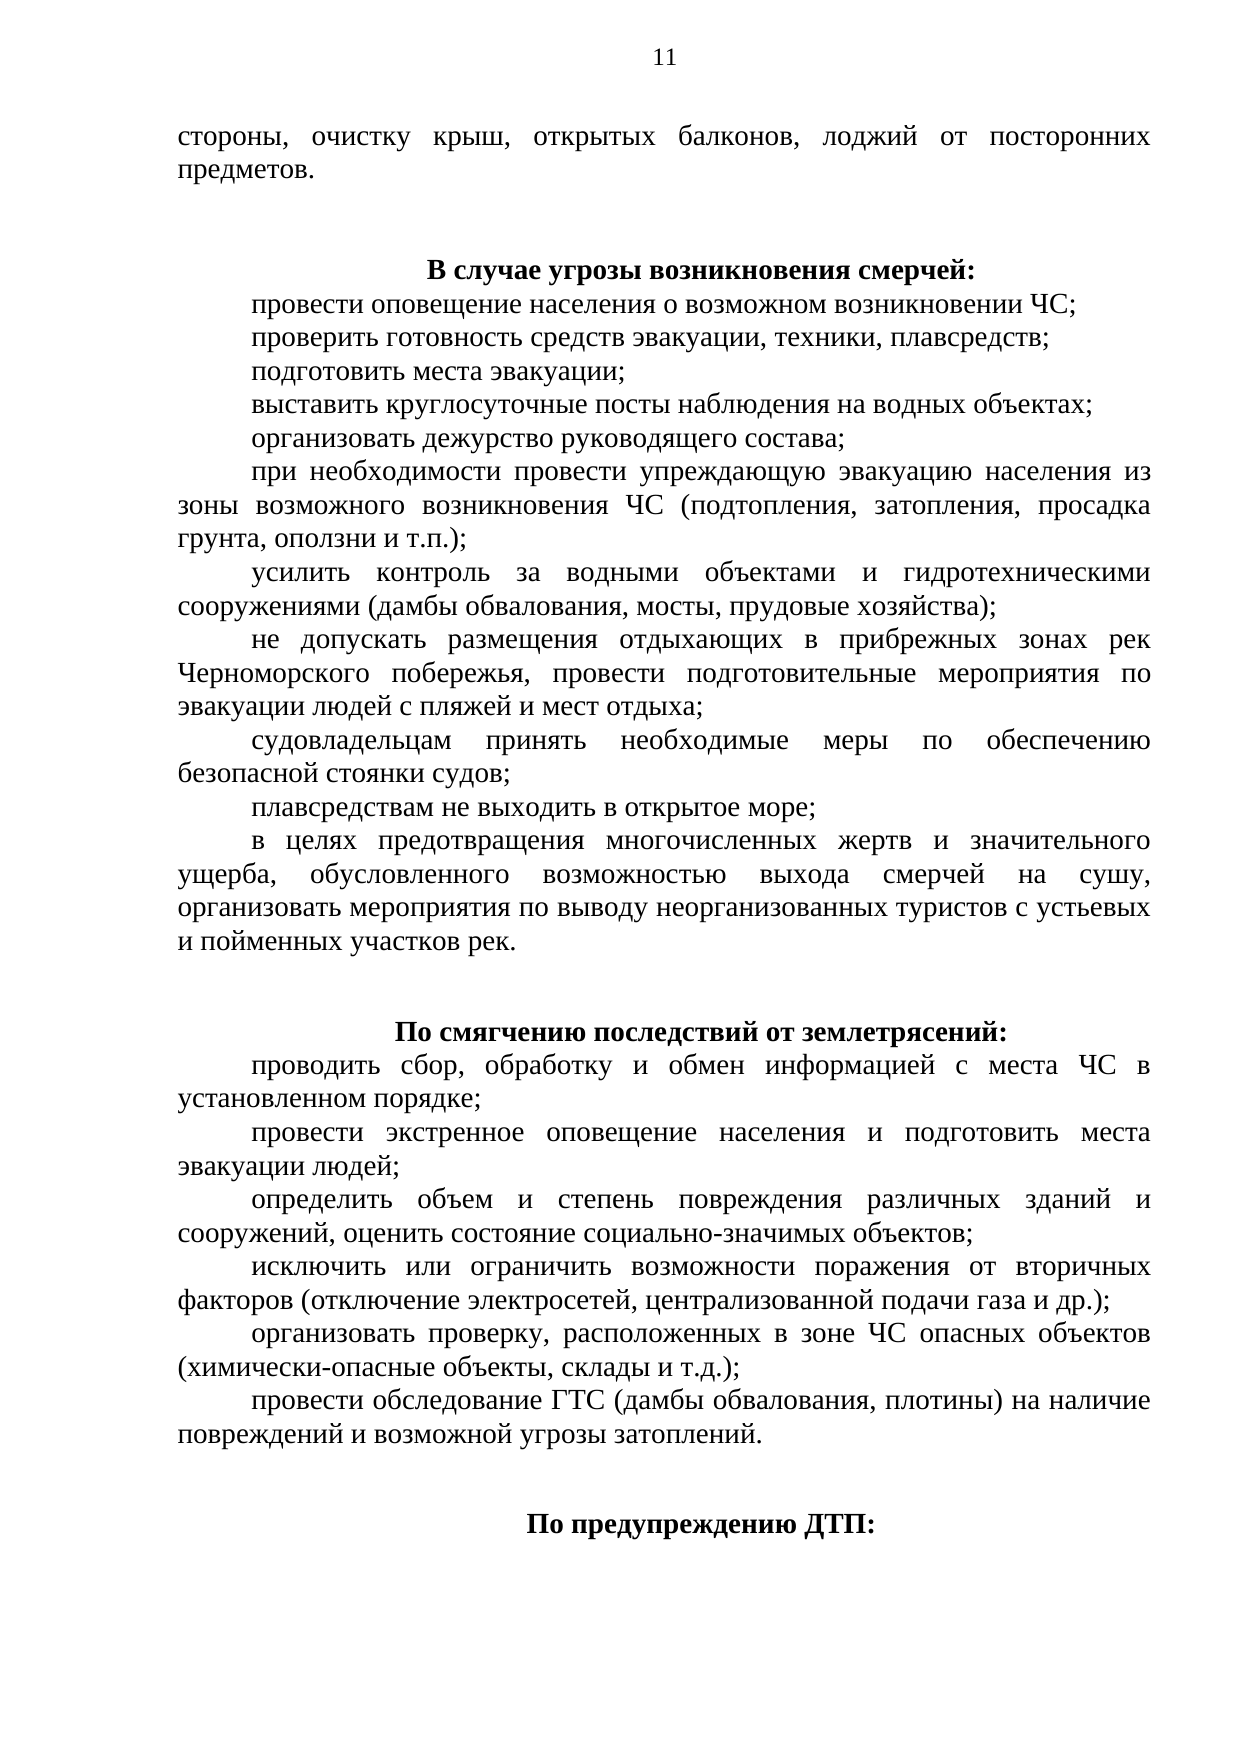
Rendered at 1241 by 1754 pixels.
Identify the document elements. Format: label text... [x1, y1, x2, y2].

text при необходимости провести упреждающую эвакуацию населения из зоны возможного возникновения ЧС (подтопления, затопления, просадка грунта, оползни и т.п.); [177, 453, 1152, 554]
text По смягчению последствий от землетрясений: [177, 1017, 1152, 1047]
text провести обследование ГТС (дамбы обвалования, плотины) на наличие повреждений и возможной угрозы затоплений. [177, 1382, 1152, 1449]
text организовать проверку, расположенных в зоне ЧС опасных объектов (химически-опасные объекты, склады и т.д.); [177, 1315, 1152, 1382]
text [177, 118, 1152, 185]
text провести экстренное оповещение населения и подготовить места эвакуации людей; [177, 1114, 1152, 1181]
text не допускать размещения отдыхающих в прибрежных зонах рек Черноморского побережья, провести подготовительные мероприятия по эвакуации людей с пляжей и мест отдыха; [177, 621, 1152, 722]
text выставить круглосуточные посты наблюдения на водных объектах; [177, 386, 1152, 420]
text судовладельцам принять необходимые меры по обеспечению безопасной стоянки судов; [177, 722, 1152, 789]
text усилить контроль за водными объектами и гидротехническими сооружениями (дамбы обвалования, мосты, прудовые хозяйства); [177, 554, 1152, 621]
text плавсредствам не выходить в открытое море; [177, 789, 1152, 822]
text проверить готовность средств эвакуации, техники, плавсредств; [177, 319, 1152, 353]
text определить объем и степень повреждения различных зданий и сооружений, оценить состояние социально-значимых объектов; [177, 1181, 1152, 1248]
text проводить сбор, обработку и обмен информацией с места ЧС в установленном порядке; [177, 1047, 1152, 1114]
text исключить или ограничить возможности поражения от вторичных факторов (отключение электросетей, централизованной подачи газа и др.); [177, 1248, 1152, 1315]
text подготовить места эвакуации; [177, 353, 1152, 386]
text По предупреждению ДТП: [177, 1510, 1152, 1540]
text в целях предотвращения многочисленных жертв и значительного ущерба, обусловленного возможностью выхода смерчей на сушу, организовать мероприятия по выводу неорганизованных туристов с устьевых и пойменных участков рек. [177, 822, 1152, 957]
text провести оповещение населения о возможном возникновении ЧС; [177, 286, 1152, 319]
text организовать дежурство руководящего состава; [177, 420, 1152, 453]
text В случае угрозы возникновения смерчей: [177, 252, 1152, 286]
